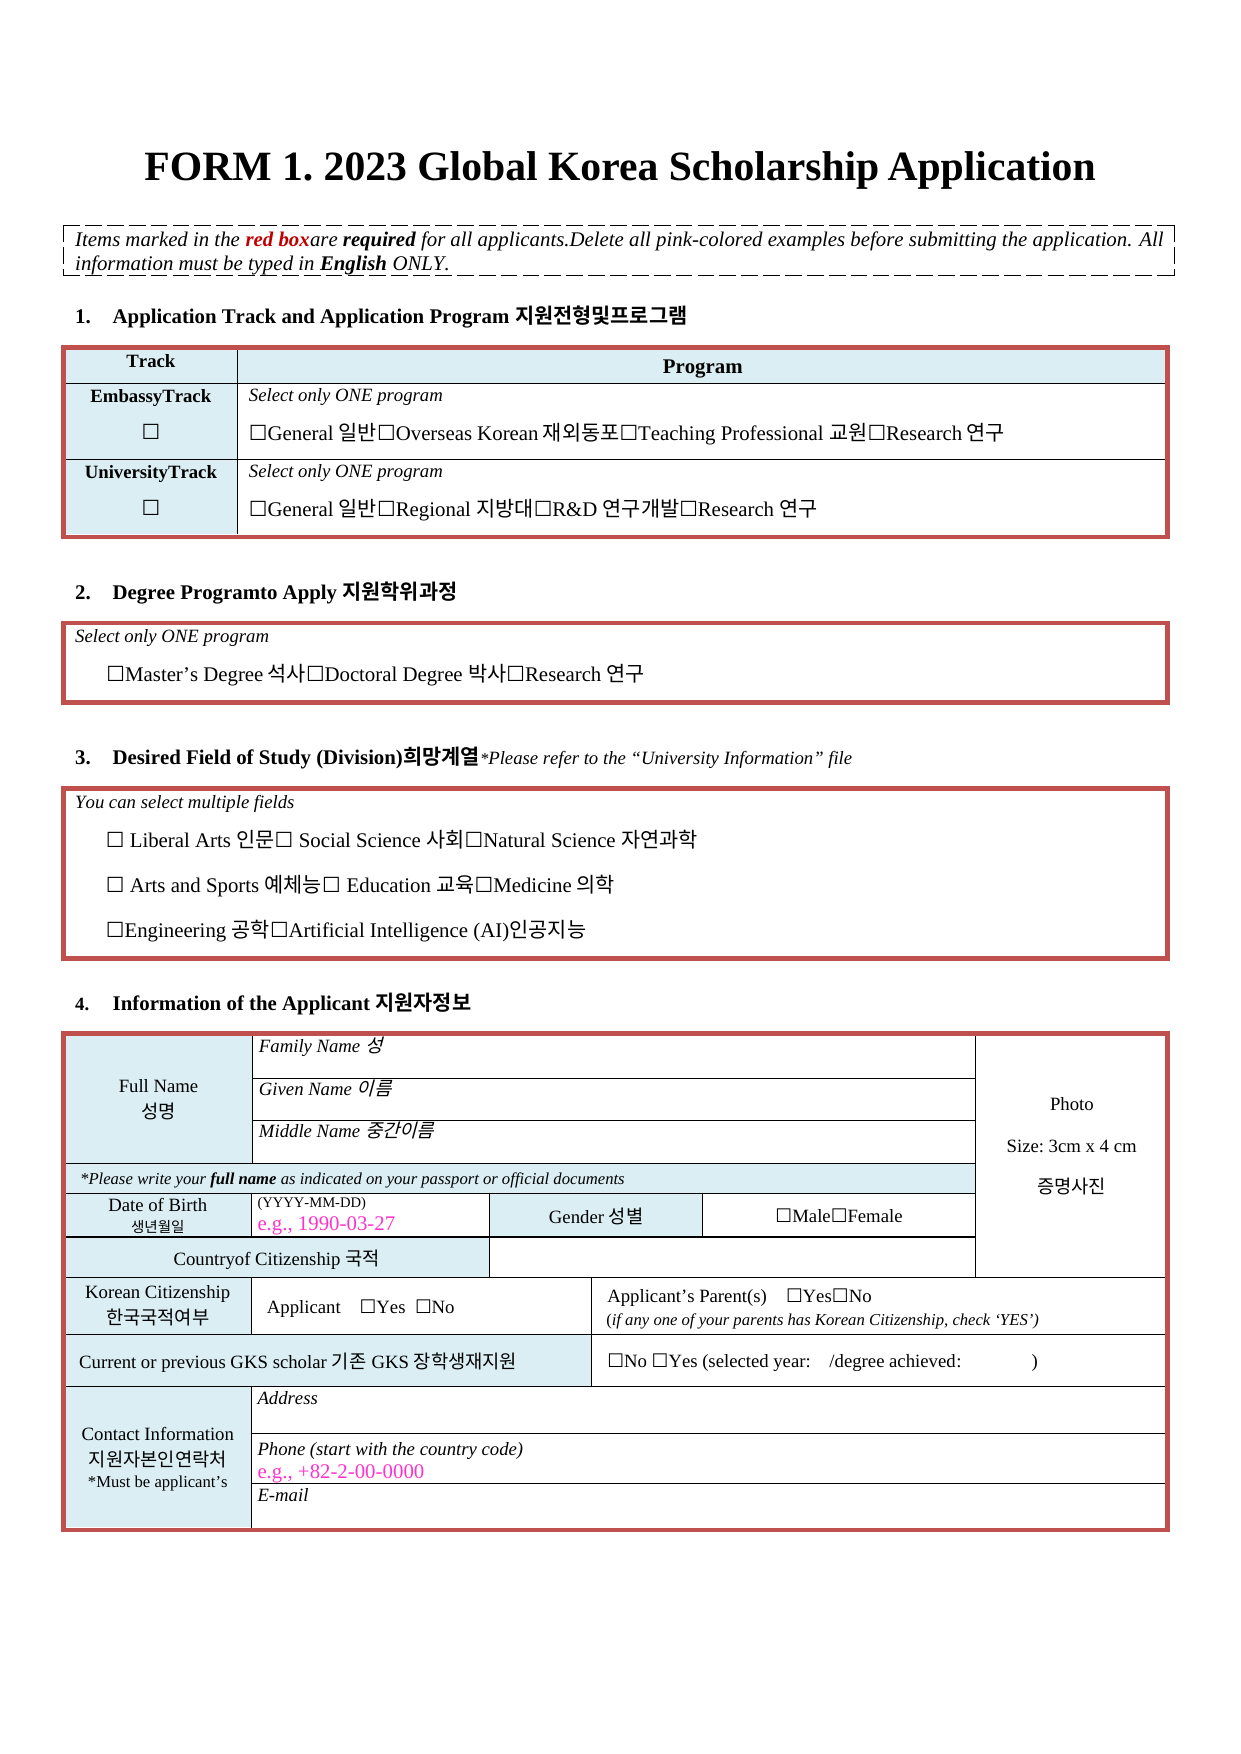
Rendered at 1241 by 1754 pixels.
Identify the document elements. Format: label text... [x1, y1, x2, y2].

table_cell Applicant’s Parent(s) YesNo (if any one of your parents has Korean Citizenship, check ‘YES’) [592, 1278, 1165, 1334]
table_cell (YYYY-MM-DD) e.g., 1990-03-27 [252, 1194, 489, 1236]
table_cell Address [252, 1387, 1165, 1433]
table_cell [490, 1238, 975, 1277]
table_cell Select only ONE program General 일반Overseas Korean재외동포Teaching Professional 교원Research연구 [238, 384, 1165, 459]
table_header Family Name 성 [253, 1036, 975, 1077]
table_header Select only ONE program Master’s Degree석사Doctoral Degree 박사Research 연구 [66, 625, 1165, 700]
table_cell E-mail [252, 1484, 1165, 1527]
table_cell Date of Birth 생년월일 [66, 1194, 251, 1236]
table_cell No Yes (selected year: /degree achieved: ) [592, 1335, 1165, 1386]
table_cell Gender 성별 [490, 1194, 702, 1236]
table_cell Phone (start with the country code) e.g., +82-2-00-0000 [252, 1434, 1165, 1483]
table_cell Contact Information지원자본인연락처 *Must be applicant’s [66, 1387, 251, 1527]
table_cell Countryof Citizenship 국적 [66, 1238, 489, 1277]
list Degree Programto Apply 지원학위과정 [75, 575, 1165, 605]
table_cell Applicant Yes No [252, 1278, 591, 1334]
table_cell Korean Citizenship 한국국적여부 [66, 1278, 251, 1334]
table_header Photo Size: 3cm x 4 cm 증명사진 [976, 1036, 1165, 1277]
table_header Full Name 성명 [66, 1036, 252, 1163]
list Information of the Applicant 지원자정보 [75, 986, 1165, 1016]
table_header Track [66, 350, 237, 383]
text FORM 1. 2023 Global Korea Scholarship Application [75, 141, 1165, 189]
table_cell UniversityTrack [66, 460, 237, 534]
table_cell Select only ONE program General 일반Regional 지방대R&D 연구개발Research 연구 [238, 460, 1165, 534]
list Application Track and Application Program 지원전형및프로그램 [75, 300, 1165, 330]
table_cell EmbassyTrack [66, 384, 237, 459]
table_header Items marked in the red boxare required for all applicants.Delete all pink-colored examples before submitting the application. All information must be typed in English ONLY. [64, 225, 1175, 274]
table_cell Given Name 이름 [253, 1079, 975, 1120]
list Desired Field of Study (Division)희망계열*Please refer to the “University Information” file [75, 741, 1165, 771]
table_header Program [238, 350, 1165, 383]
table_cell *Please write your full name as indicated on your passport or official documents [66, 1164, 975, 1193]
table_cell Current or previous GKS scholar 기존 GKS 장학생재지원 [66, 1335, 591, 1386]
table_header You can select multiple fields Liberal Arts 인문 Social Science 사회Natural Science 자연과학 Arts and Sports 예체능 Education 교육Medicine의학 Engineering 공학Artificial Intelligence (AI)인공지능 [66, 791, 1165, 956]
table_cell Middle Name 중간이름 [253, 1121, 975, 1163]
table_cell MaleFemale [703, 1194, 975, 1236]
